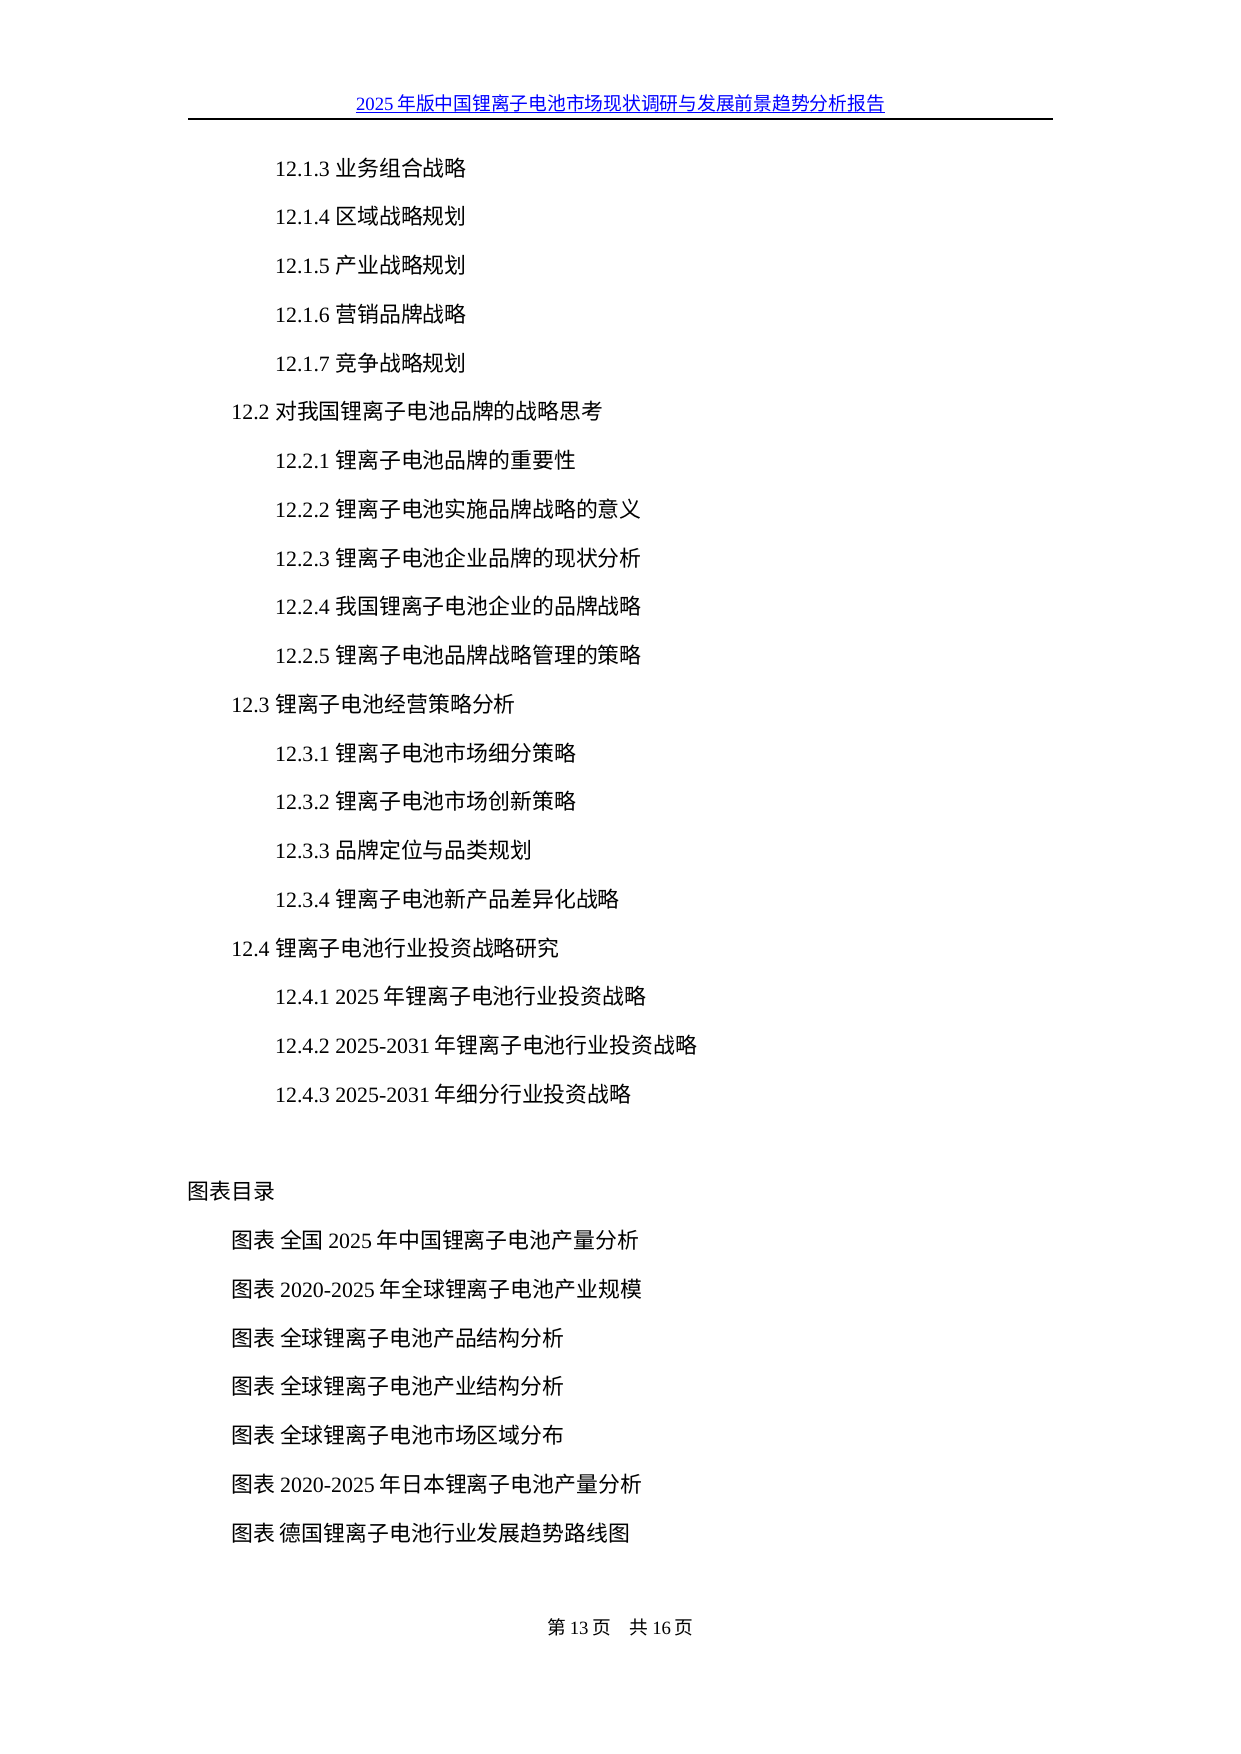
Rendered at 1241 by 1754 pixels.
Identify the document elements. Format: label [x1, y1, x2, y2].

text [187, 150, 1053, 1548]
